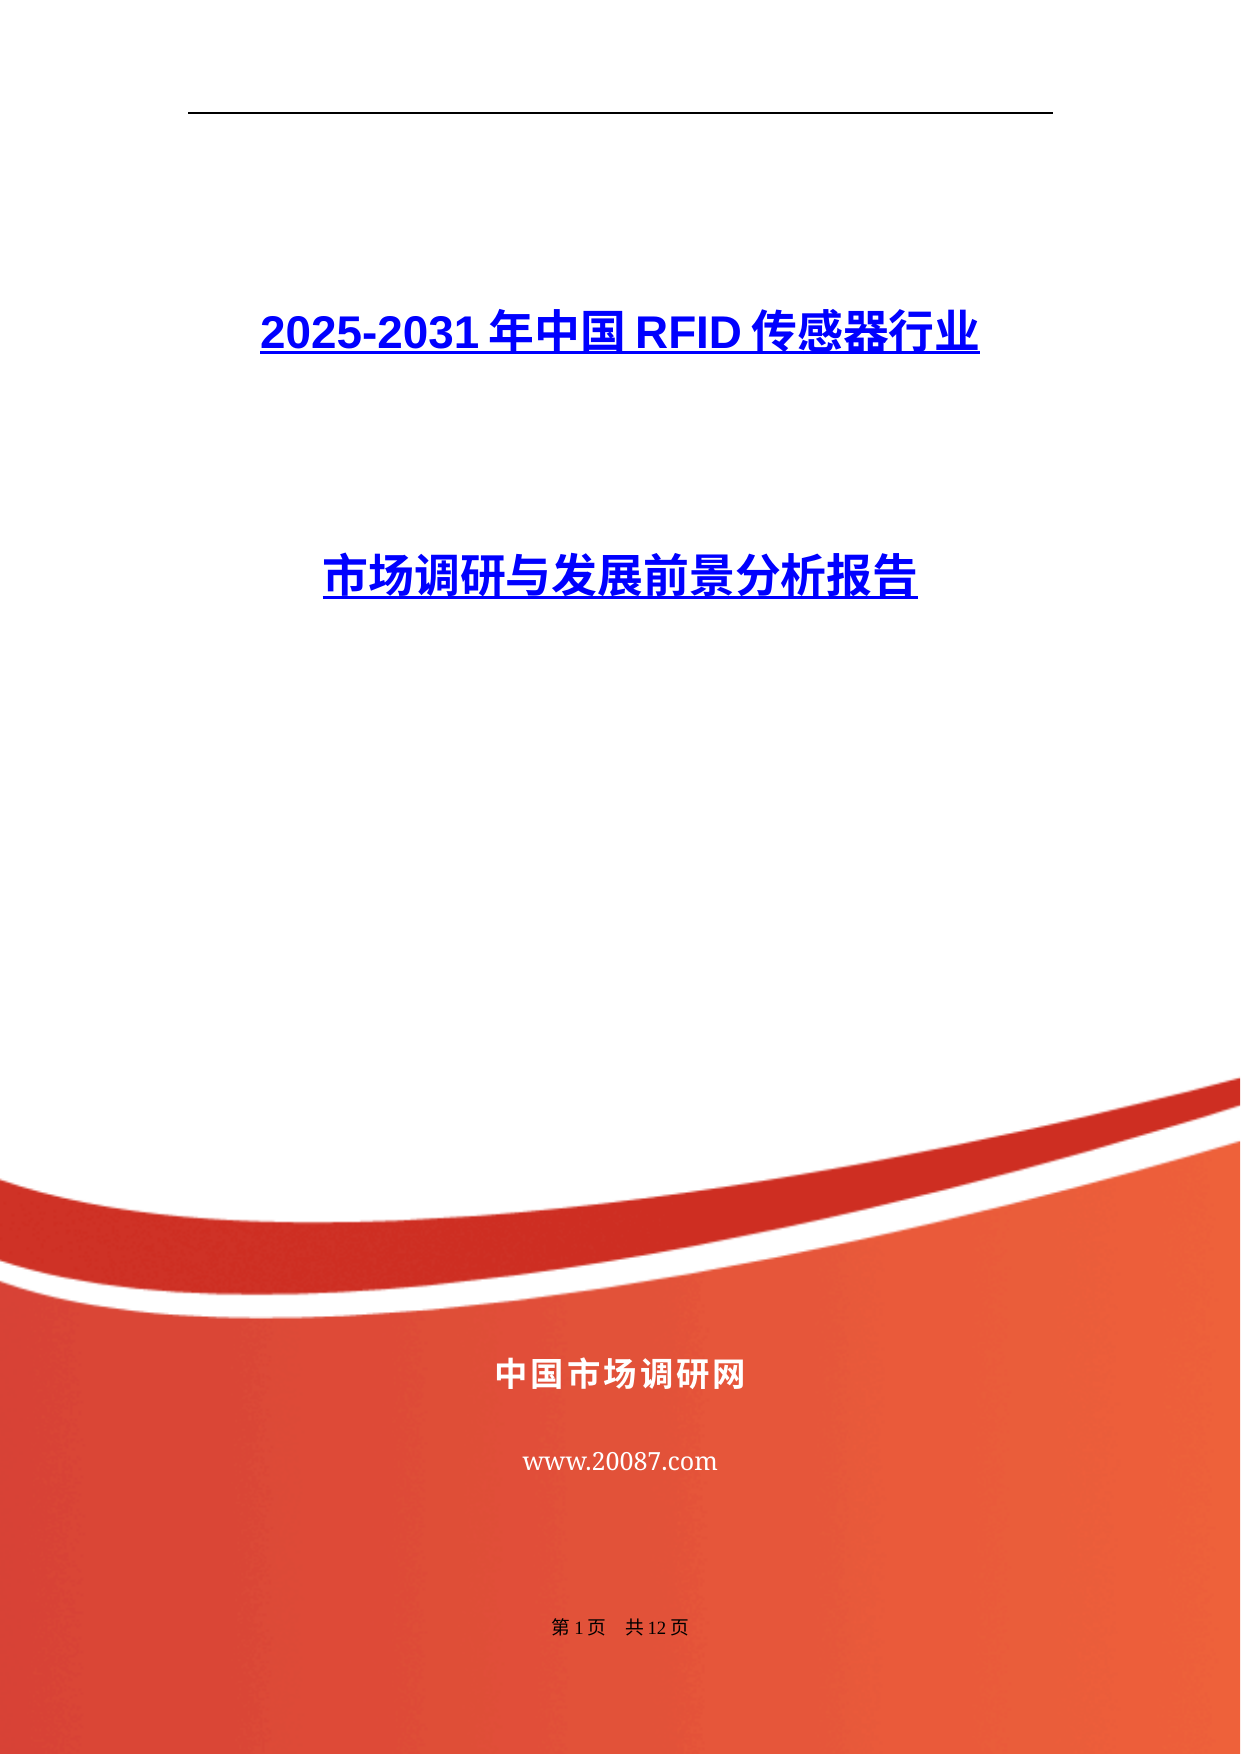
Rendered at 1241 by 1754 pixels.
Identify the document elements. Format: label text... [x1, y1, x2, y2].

picture [0, 1006, 1241, 1754]
table_header 2025-2031年中国RFID传感器行业市场调研与发展前景分析报告 [188, 207, 1053, 773]
text www.20087.com [187, 1428, 1053, 1493]
subtitle 中国市场调研网 [187, 1339, 1053, 1404]
